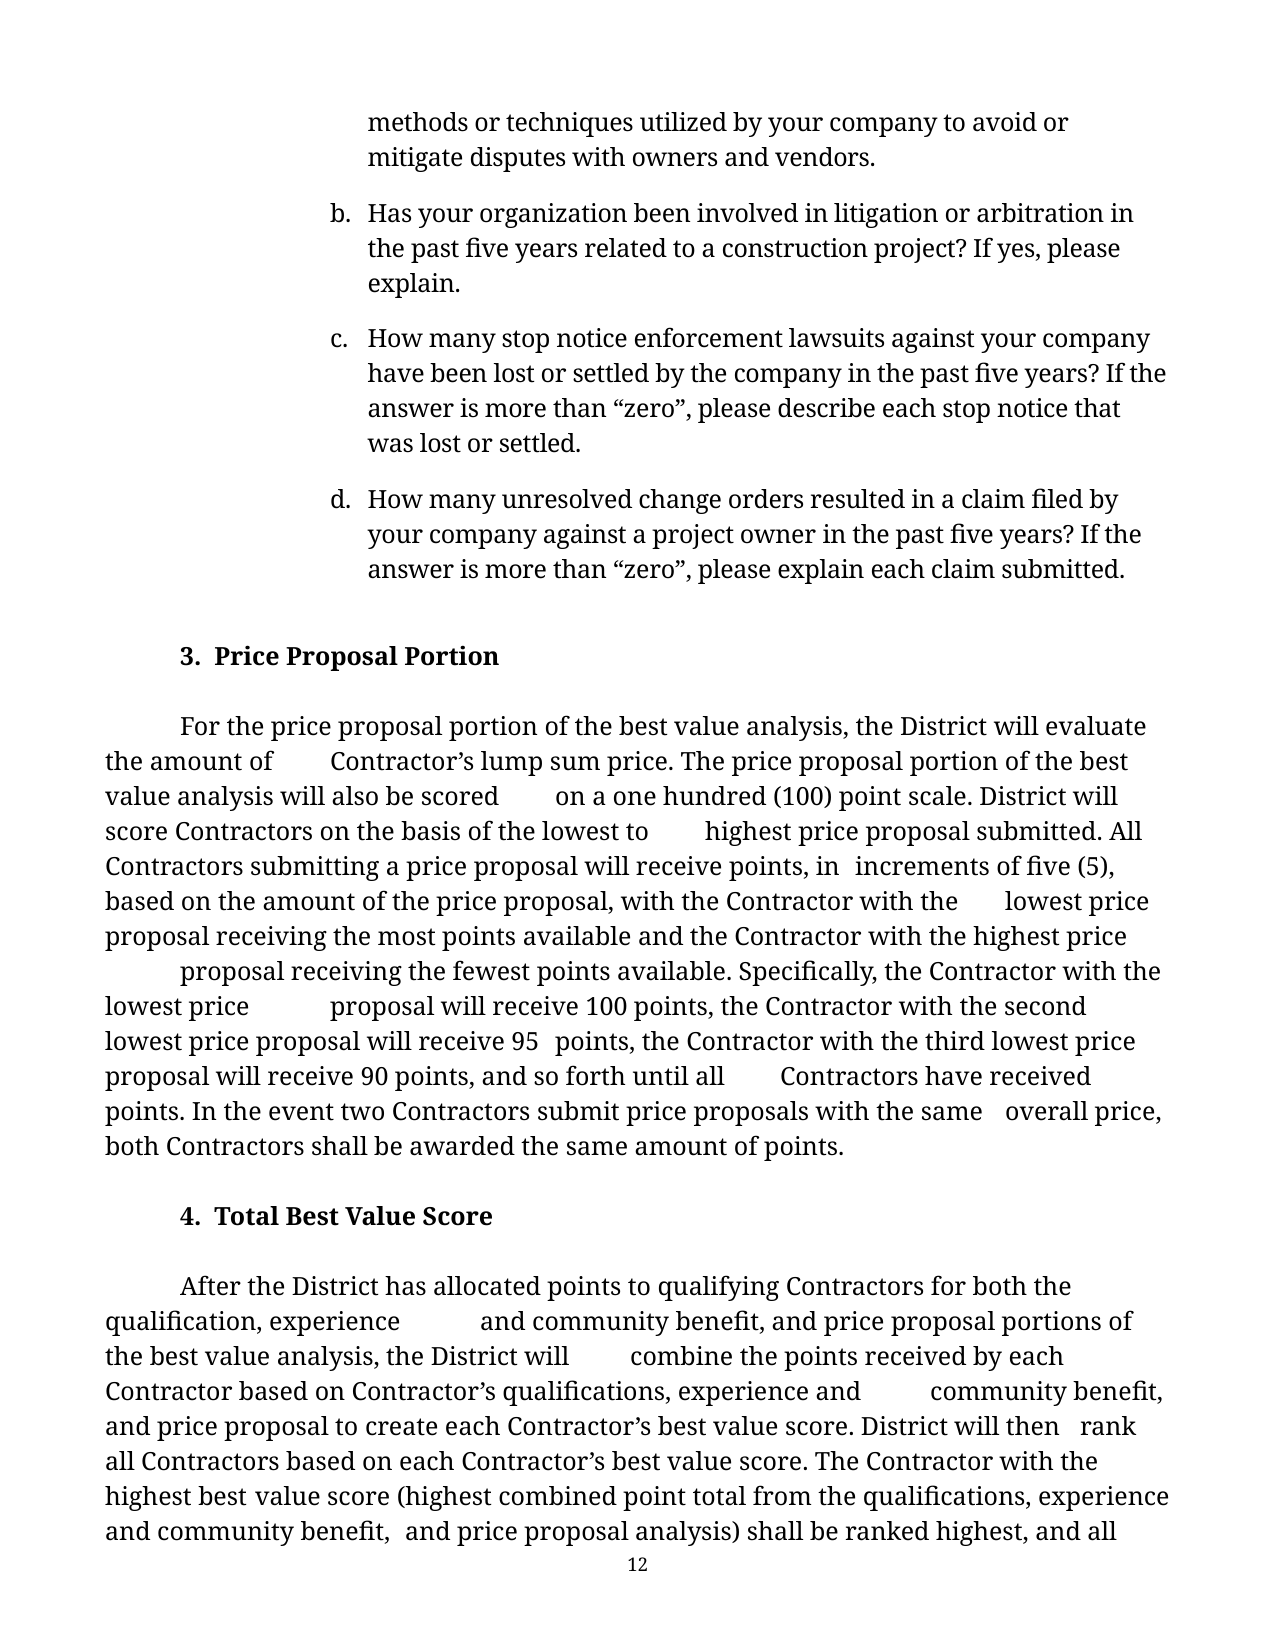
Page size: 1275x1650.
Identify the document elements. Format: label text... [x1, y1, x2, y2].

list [330, 105, 1170, 174]
text For the price proposal portion of the best value analysis, the District will evaluate the amount of Contractor’s lump sum price. The price proposal portion of the best value analysis will also be scored on a one hundred (100) point scale. District will score Contractors on the basis of the lowest to highest price proposal submitted. All Contractors submitting a price proposal will receive points, in increments of five (5), based on the amount of the price proposal, with the Contractor with the lowest price proposal receiving the most points available and the Contractor with the highest price proposal receiving the fewest points available. Specifically, the Contractor with the lowest price proposal will receive 100 points, the Contractor with the second lowest price proposal will receive 95 points, the Contractor with the third lowest price proposal will receive 90 points, and so forth until all Contractors have received points. In the event two Contractors submit price proposals with the same overall price, both Contractors shall be awarded the same amount of points. [105, 709, 1170, 1163]
list How many stop notice enforcement lawsuits against your company have been lost or settled by the company in the past five years? If the answer is more than “zero”, please describe each stop notice that was lost or settled. [330, 321, 1170, 460]
list Has your organization been involved in litigation or arbitration in the past five years related to a construction project? If yes, please explain. [330, 195, 1170, 299]
text 4. Total Best Value Score [105, 1199, 1170, 1233]
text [105, 1269, 1170, 1548]
list How many unresolved change orders resulted in a claim filed by your company against a project owner in the past five years? If the answer is more than “zero”, please explain each claim submitted. [330, 481, 1170, 585]
text 3. Price Proposal Portion [105, 639, 1170, 673]
